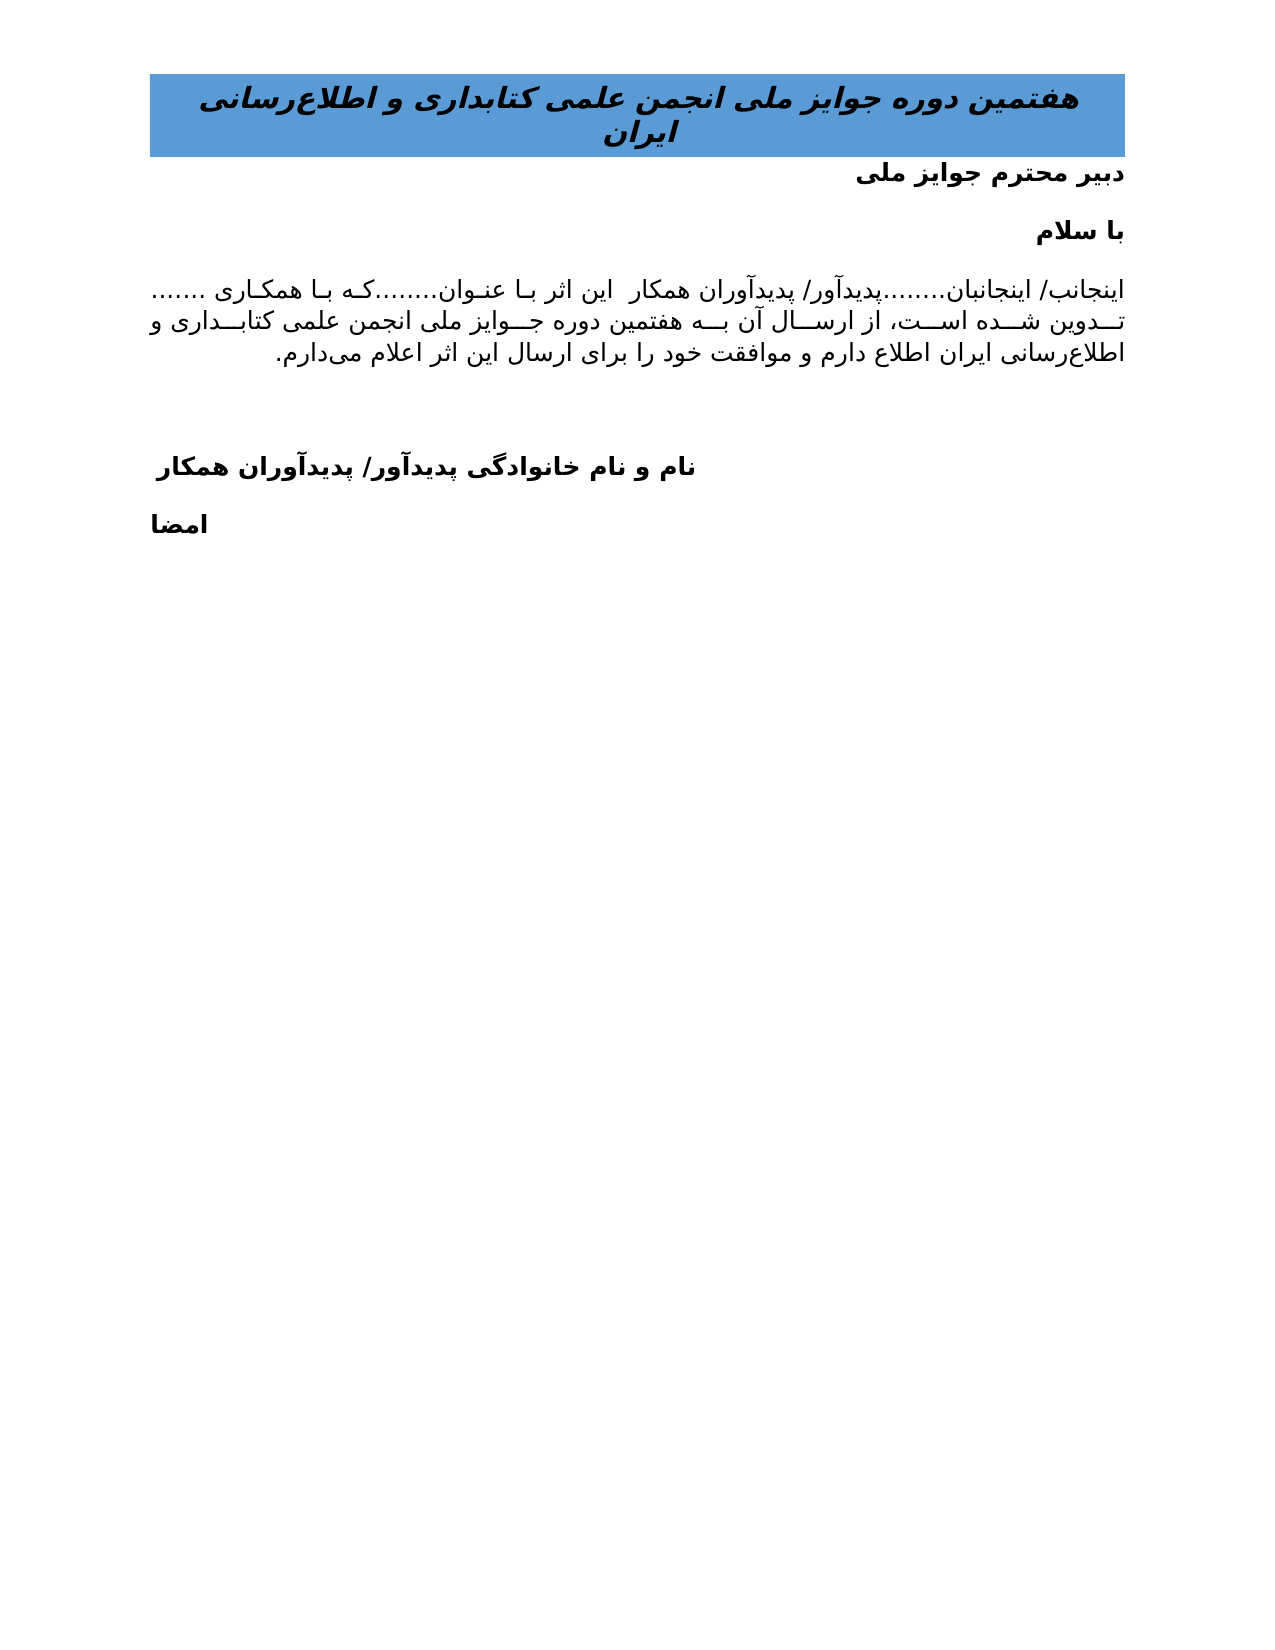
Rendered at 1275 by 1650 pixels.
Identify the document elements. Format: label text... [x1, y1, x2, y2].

text امضا [150, 510, 1125, 539]
text اینجانب/ اینجانبان........پدیدآور/ پدیدآوران همکار این اثر با عنوان........که با همکاری ....... تدوین شده است، از ارسال آن به هفتمین دوره جوایز ملی انجمن علمی کتابداری و اطلاع‌رسانی ایران اطلاع دارم و موافقت خود را برای ارسال این اثر اعلام می‌‌دارم. [150, 275, 1125, 367]
text با سلام [150, 217, 1125, 246]
text دبیر محترم جوایز ملی [150, 157, 1125, 187]
text نام و نام خانوادگی پدیدآور/ پدیدآوران همکار [150, 452, 1125, 481]
